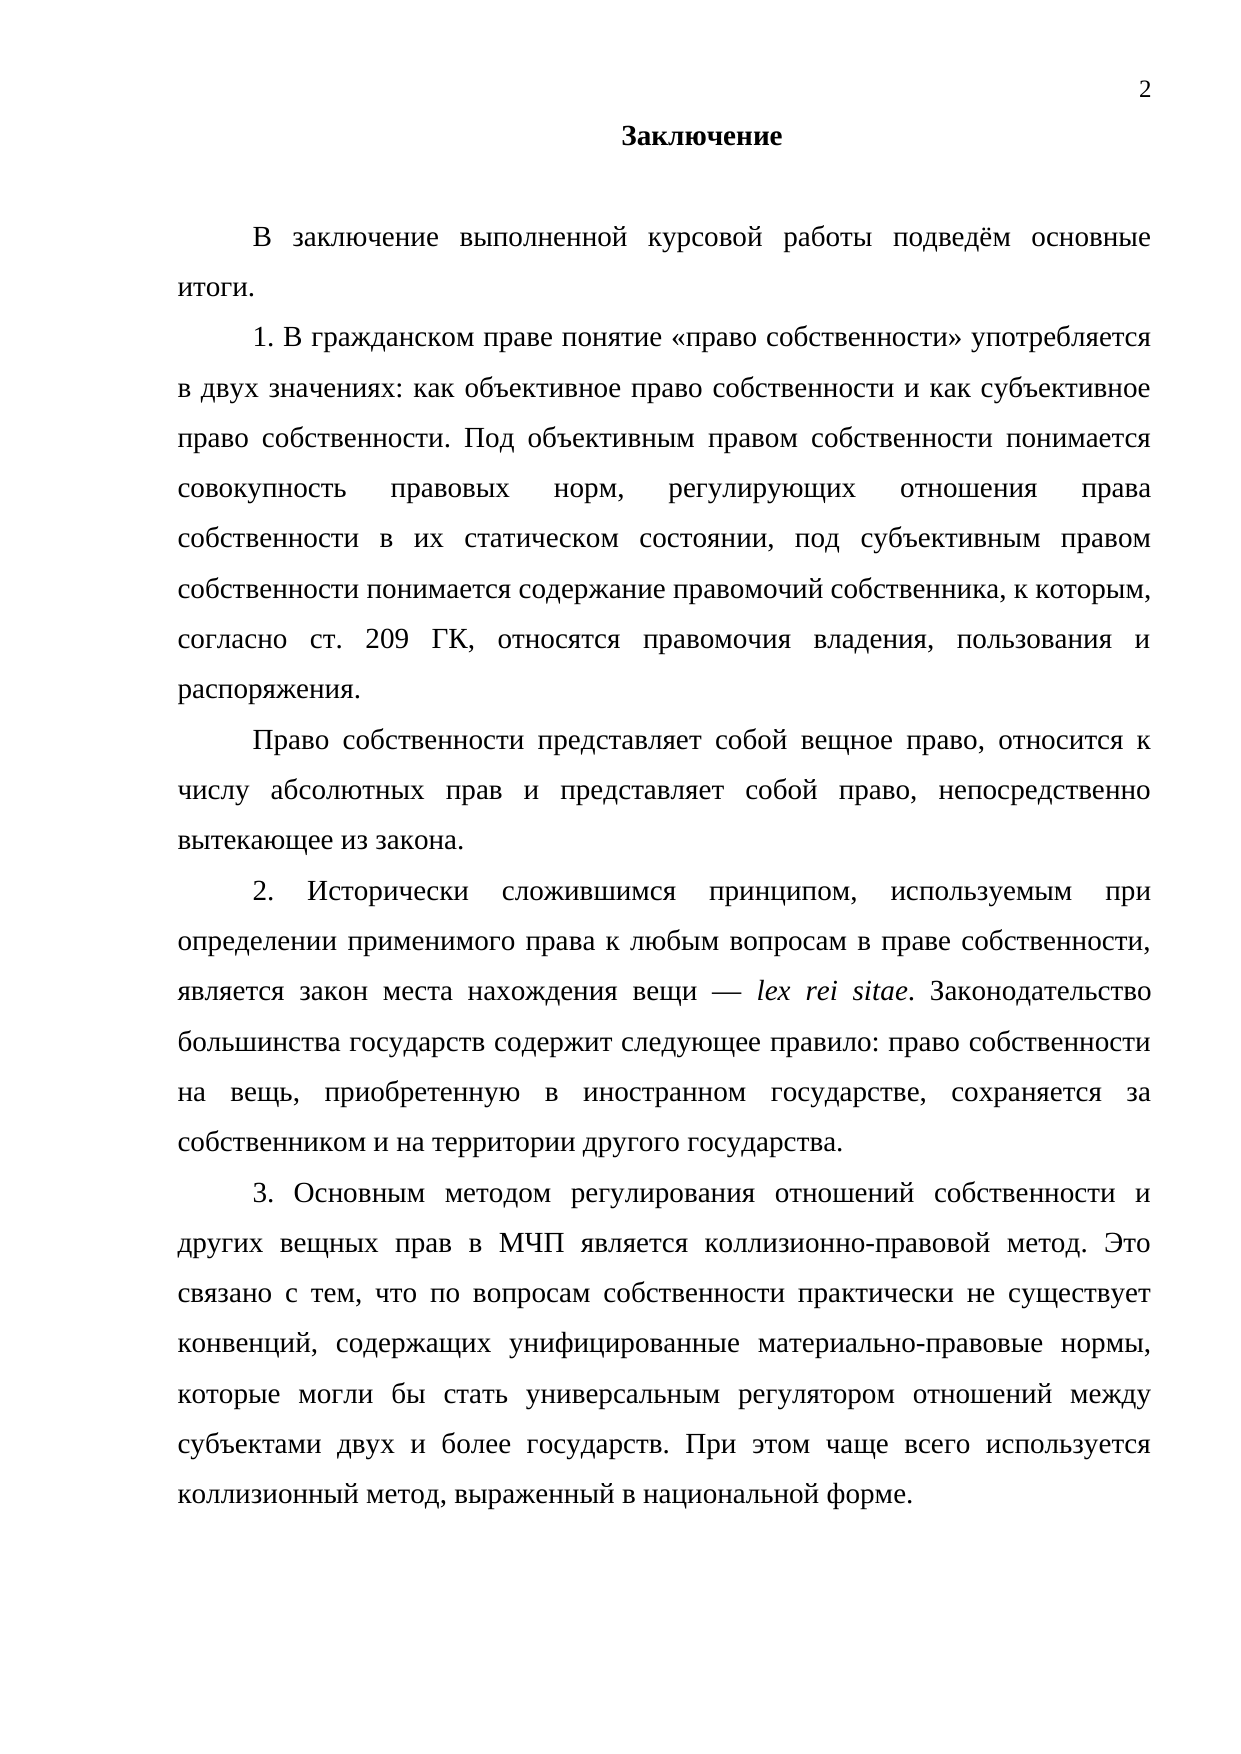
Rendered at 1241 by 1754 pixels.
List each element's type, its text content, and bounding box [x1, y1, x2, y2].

text 2. Исторически сложившимся принципом, используемым при определении применимого права к любым вопросам в праве собственности, является закон места нахождения вещи — lех rеi sitае. Законодательство большинства государств содержит следующее правило: право собственности на вещь, приобретенную в иностранном государстве, сохраняется за собственником и на территории другого государства. [177, 873, 1152, 1158]
text Право собственности представляет собой вещное право, относится к числу абсолютных прав и представляет собой право, непосредственно вытекающее из закона. [177, 722, 1152, 856]
text 3. Основным методом регулирования отношений собственности и других вещных прав в МЧП является коллизионно-правовой метод. Это связано с тем, что по вопросам собственности практически не существует конвенций, содержащих унифицированные материально-правовые нормы, которые могли бы стать универсальным регулятором отношений между субъектами двух и более государств. При этом чаще всего используется коллизионный метод, выраженный в национальной форме. [177, 1175, 1152, 1510]
text Заключение [177, 118, 1152, 152]
text В заключение выполненной курсовой работы подведём основные итоги. [177, 219, 1152, 303]
text 1. В гражданском праве понятие «право собственности» употребляется в двух значениях: как объективное право собственности и как субъективное право собственности. Под объективным правом собственности понимается совокупность правовых норм, регулирующих отношения права собственности в их статическом состоянии, под субъективным правом собственности понимается содержание правомочий собственника, к которым, согласно ст. 209 ГК, относятся правомочия владения, пользования и распоряжения. [177, 319, 1152, 705]
